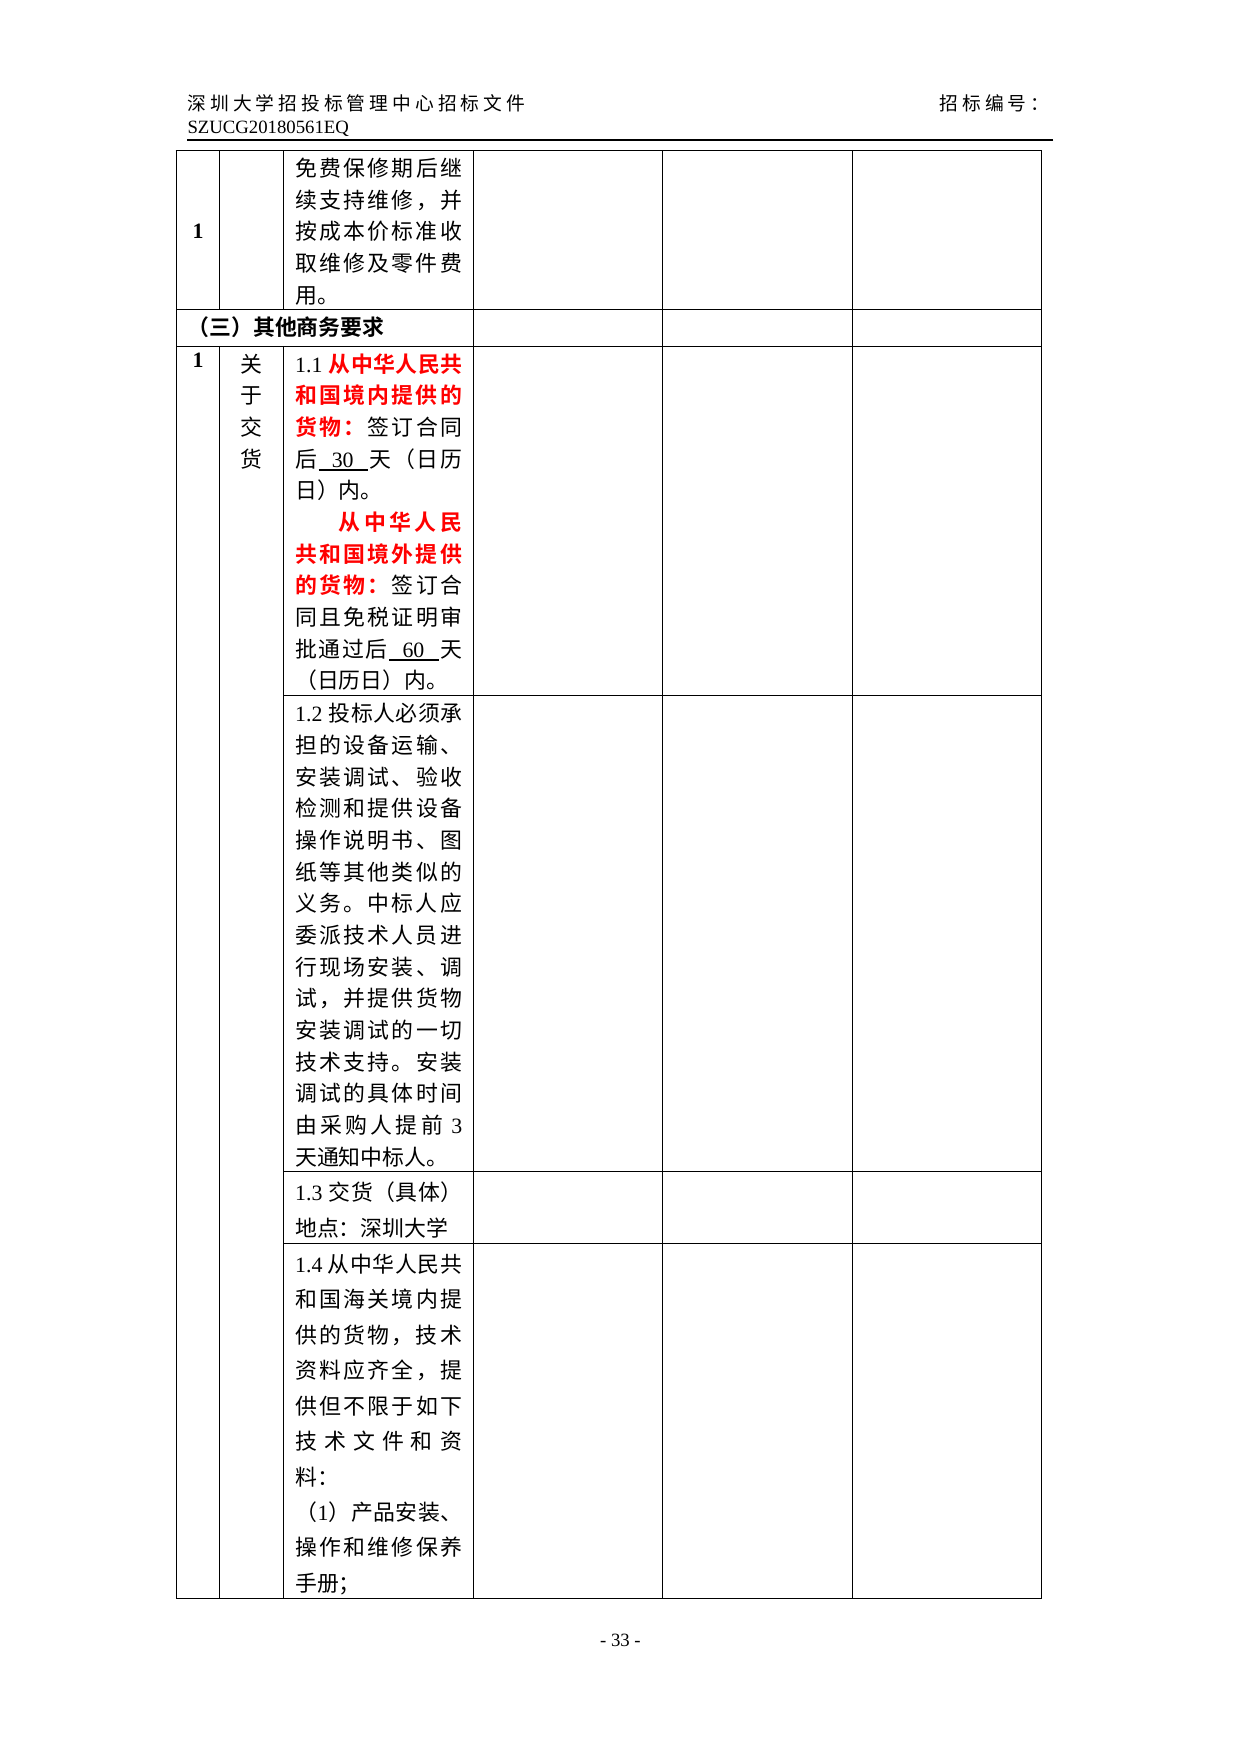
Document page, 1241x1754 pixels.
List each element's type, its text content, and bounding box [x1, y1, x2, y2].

table_cell 1 [177, 347, 219, 1598]
table_cell 1.2 投标人必须承担的设备运输、安装调试、验收检测和提供设备操作说明书、图纸等其他类似的义务。中标人应委派技术人员进行现场安装、调试，并提供货物安装调试的一切技术支持。安装调试的具体时间由采购人提前3天通知中标人。 [284, 696, 473, 1171]
table_cell [853, 1172, 1041, 1243]
table_cell [474, 696, 662, 1171]
table_cell [853, 1244, 1041, 1598]
table_cell [663, 347, 852, 695]
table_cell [284, 1244, 473, 1598]
table_cell [853, 151, 1041, 309]
table_cell [663, 151, 852, 309]
table_cell [663, 696, 852, 1171]
table_cell [663, 1244, 852, 1598]
table_cell [474, 310, 662, 346]
table_cell [474, 1172, 662, 1243]
table_cell 1 [177, 151, 219, 309]
table_cell [474, 151, 662, 309]
table_cell [663, 1172, 852, 1243]
table_cell [474, 347, 662, 695]
table_cell 免费保修期后继续支持维修，并按成本价标准收取维修及零件费用。 [284, 151, 473, 309]
table_cell 关于交货 [220, 347, 283, 1598]
table_cell [853, 696, 1041, 1171]
table_cell [474, 1244, 662, 1598]
table_cell （三）其他商务要求 [177, 310, 473, 346]
table_cell [220, 151, 283, 309]
table_cell 1.1 从中华人民共和国境内提供的货物：签订合同后 30 天（日历日）内。 从中华人民共和国境外提供的货物：签订合同且免税证明审批通过后 60 天（日历日）内。 [284, 347, 473, 695]
table_cell [663, 310, 852, 346]
table_cell 1.3 交货（具体）地点：深圳大学 [284, 1172, 473, 1243]
table_cell [853, 310, 1041, 346]
table_cell [853, 347, 1041, 695]
